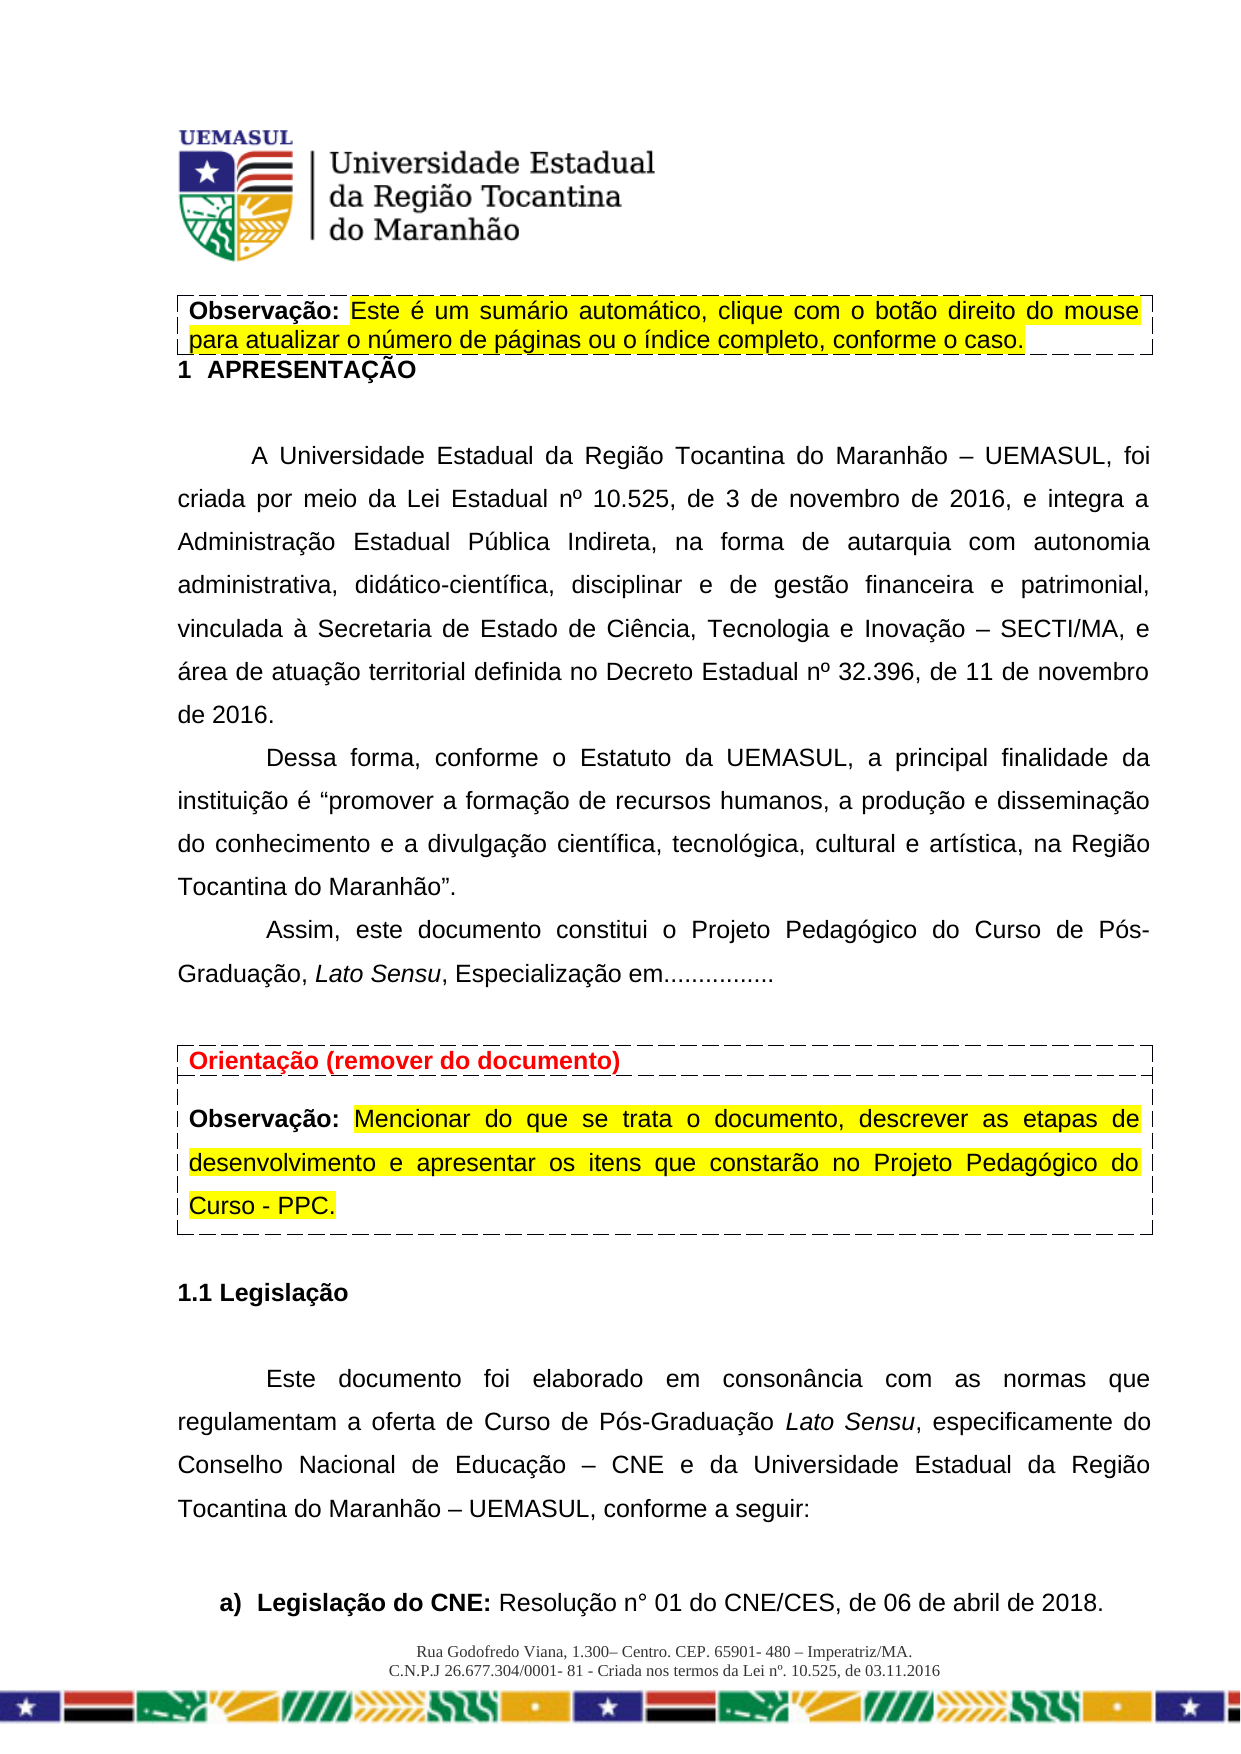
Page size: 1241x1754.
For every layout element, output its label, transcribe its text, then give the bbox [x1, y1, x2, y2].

text Assim, este documento constitui o Projeto Pedagógico do Curso de Pós-Graduação, Lato Sensu, Especialização em................ [177, 916, 1152, 987]
list APRESENTAÇÃO [177, 355, 1152, 384]
table_header Orientação (remover do documento) [178, 1045, 1152, 1075]
list Legislação do CNE: Resolução n° 01 do CNE/CES, de 06 de abril de 2018. [219, 1588, 1152, 1616]
table_cell Observação: Mencionar do que se trata o documento, descrever as etapas de desenvolvimento e apresentar os itens que constarão no Projeto Pedagógico do Curso - PPC. [178, 1075, 1152, 1234]
text Dessa forma, conforme o Estatuto da UEMASUL, a principal finalidade da instituição é “promover a formação de recursos humanos, a produção e disseminação do conhecimento e a divulgação científica, tecnológica, cultural e artística, na Região Tocantina do Maranhão”. [177, 743, 1152, 901]
list Este documento foi elaborado em consonância com as normas que regulamentam a oferta de Curso de Pós-Graduação Lato Sensu, especificamente do Conselho Nacional de Educação – CNE e da Universidade Estadual da Região Tocantina do Maranhão – UEMASUL, conforme a seguir: [177, 1364, 1152, 1522]
text A Universidade Estadual da Região Tocantina do Maranhão – UEMASUL, foi criada por meio da Lei Estadual nº 10.525, de 3 de novembro de 2016, e integra a Administração Estadual Pública Indireta, na forma de autarquia com autonomia administrativa, didático-científica, disciplinar e de gestão financeira e patrimonial, vinculada à Secretaria de Estado de Ciência, Tecnologia e Inovação – SECTI/MA, e área de atuação territorial definida no Decreto Estadual nº 32.396, de 11 de novembro de 2016. [177, 441, 1152, 729]
picture [0, 1689, 1241, 1726]
list Legislação [177, 1278, 1152, 1307]
table_cell Observação: Este é um sumário automático, clique com o botão direito do mouse para atualizar o número de páginas ou o índice completo, conforme o caso. [178, 295, 352, 354]
picture [177, 125, 665, 267]
